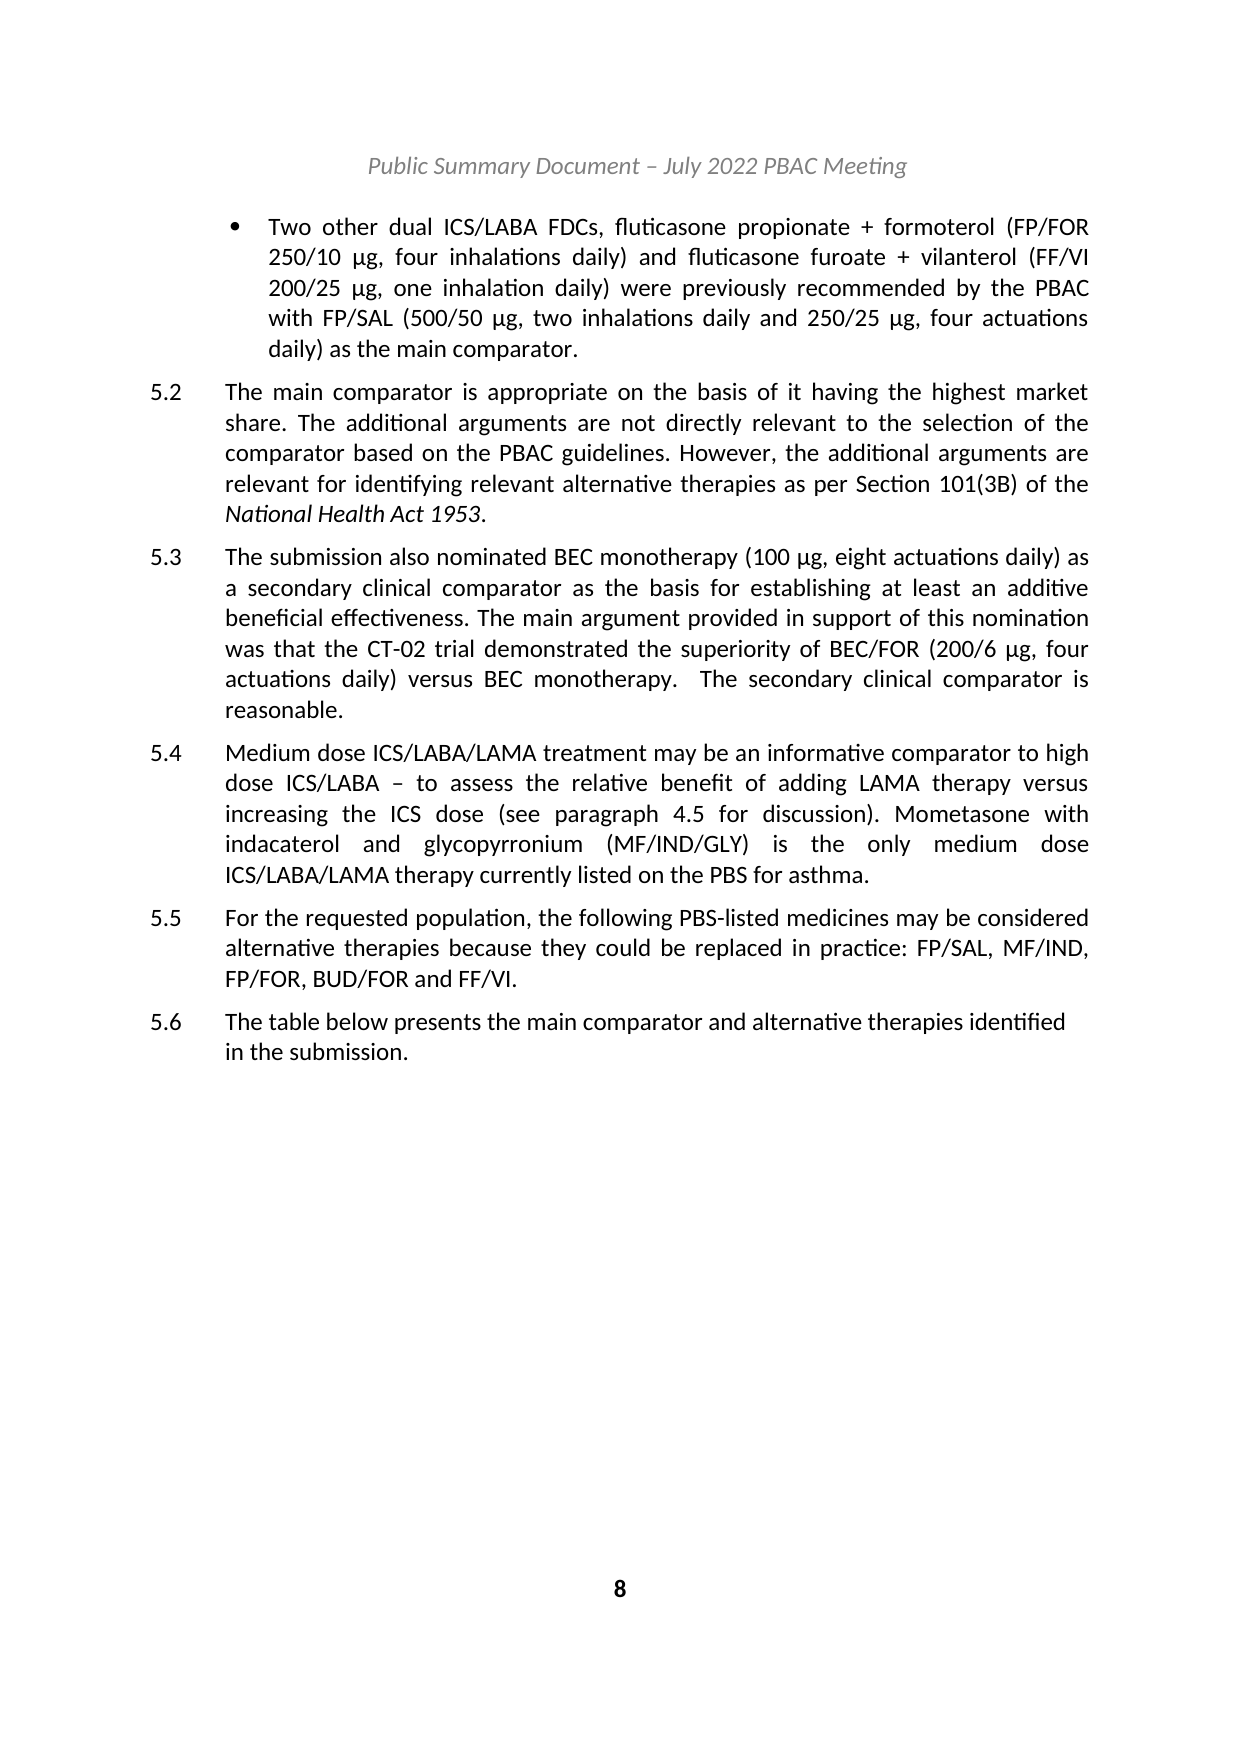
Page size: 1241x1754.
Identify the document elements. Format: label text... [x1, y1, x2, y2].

text The table below presents the main comparator and alternative therapies identified in the submission. [150, 1006, 1090, 1067]
text The main comparator is appropriate on the basis of it having the highest market share. The additional arguments are not directly relevant to the selection of the comparator based on the PBAC guidelines. However, the additional arguments are relevant for identifying relevant alternative therapies as per Section 101(3B) of the National Health Act 1953. [150, 376, 1090, 529]
text For the requested population, the following PBS-listed medicines may be considered alternative therapies because they could be replaced in practice: FP/SAL, MF/IND, FP/FOR, BUD/FOR and FF/VI. [150, 902, 1090, 993]
text Medium dose ICS/LABA/LAMA treatment may be an informative comparator to high dose ICS/LABA – to assess the relative benefit of adding LAMA therapy versus increasing the ICS dose (see paragraph 4.5 for discussion). Mometasone with indacaterol and glycopyrronium (MF/IND/GLY) is the only medium dose ICS/LABA/LAMA therapy currently listed on the PBS for asthma. [150, 737, 1090, 889]
text The submission also nominated BEC monotherapy (100 µg, eight actuations daily) as a secondary clinical comparator as the basis for establishing at least an additive beneficial effectiveness. The main argument provided in support of this nomination was that the CT-02 trial demonstrated the superiority of BEC/FOR (200/6 µg, four actuations daily) versus BEC monotherapy. The secondary clinical comparator is reasonable. [150, 541, 1090, 724]
list Two other dual ICS/LABA FDCs, fluticasone propionate + formoterol (FP/FOR 250/10 µg, four inhalations daily) and fluticasone furoate + vilanterol (FF/VI 200/25 µg, one inhalation daily) were previously recommended by the PBAC with FP/SAL (500/50 µg, two inhalations daily and 250/25 µg, four actuations daily) as the main comparator. [231, 211, 1090, 364]
